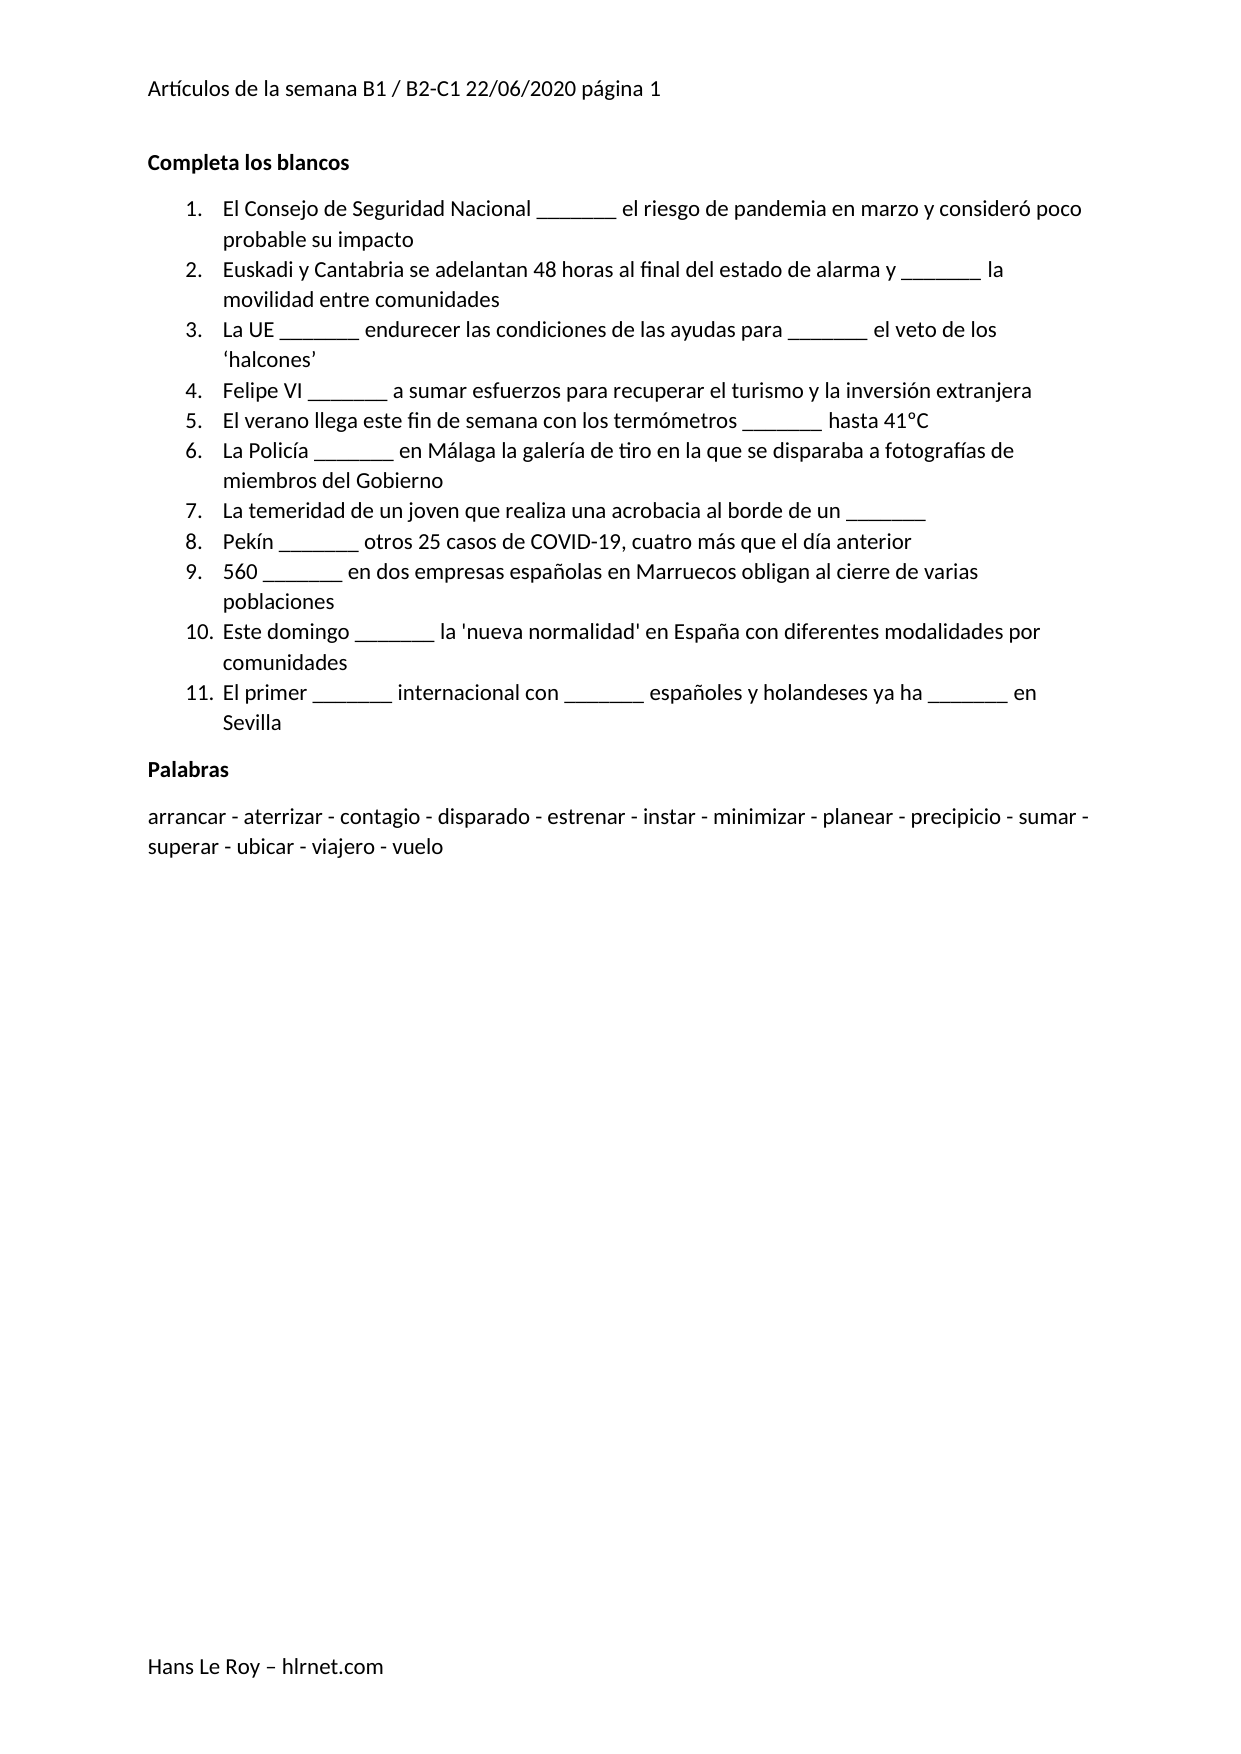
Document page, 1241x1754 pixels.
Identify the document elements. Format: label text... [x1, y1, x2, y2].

list La Policía _______ubica en Málaga la galería de tiro en la que se disparaba a fotografías de miembros del Gobierno [185, 436, 1093, 494]
text arrancar - aterrizar - contagio - disparado - estrenar - instar - minimizar - planear - precipicio - sumar - superar - ubicar - viajero - vuelo [148, 802, 1093, 860]
list La UE _______planea endurecer las condiciones de las ayudas para _______superar el veto de los ‘halcones’ [185, 315, 1093, 373]
text Completa los blancos [148, 148, 1093, 176]
list Este domingo _______arranca la 'nueva normalidad' en España con diferentes modalidades por comunidades [185, 617, 1093, 676]
list Euskadi y Cantabria se adelantan 48 horas al final del estado de alarma y _______estrenan la movilidad entre comunidades [185, 255, 1093, 313]
list Felipe VI _______insta a sumar esfuerzos para recuperar el turismo y la inversión extranjera [185, 376, 1093, 404]
text Palabras [148, 755, 1093, 783]
list El primer _______vuelo internacional con _______viajeros españoles y holandeses ya ha _______aterrizado en Sevilla [185, 678, 1093, 736]
list Pekín _______suma otros 25 casos de COVID-19, cuatro más que el día anterior [185, 527, 1093, 555]
list La temeridad de un joven que realiza una acrobacia al borde de un _______precipicio [185, 497, 1093, 524]
list El verano llega este fin de semana con los termómetros _______disparados hasta 41ºC [185, 406, 1093, 434]
list El Consejo de Seguridad Nacional _______minimizó el riesgo de pandemia en marzo y consideró poco probable su impacto [185, 194, 1093, 253]
list 560 _______contagios en dos empresas españolas en Marruecos obligan al cierre de varias poblaciones [185, 557, 1093, 615]
